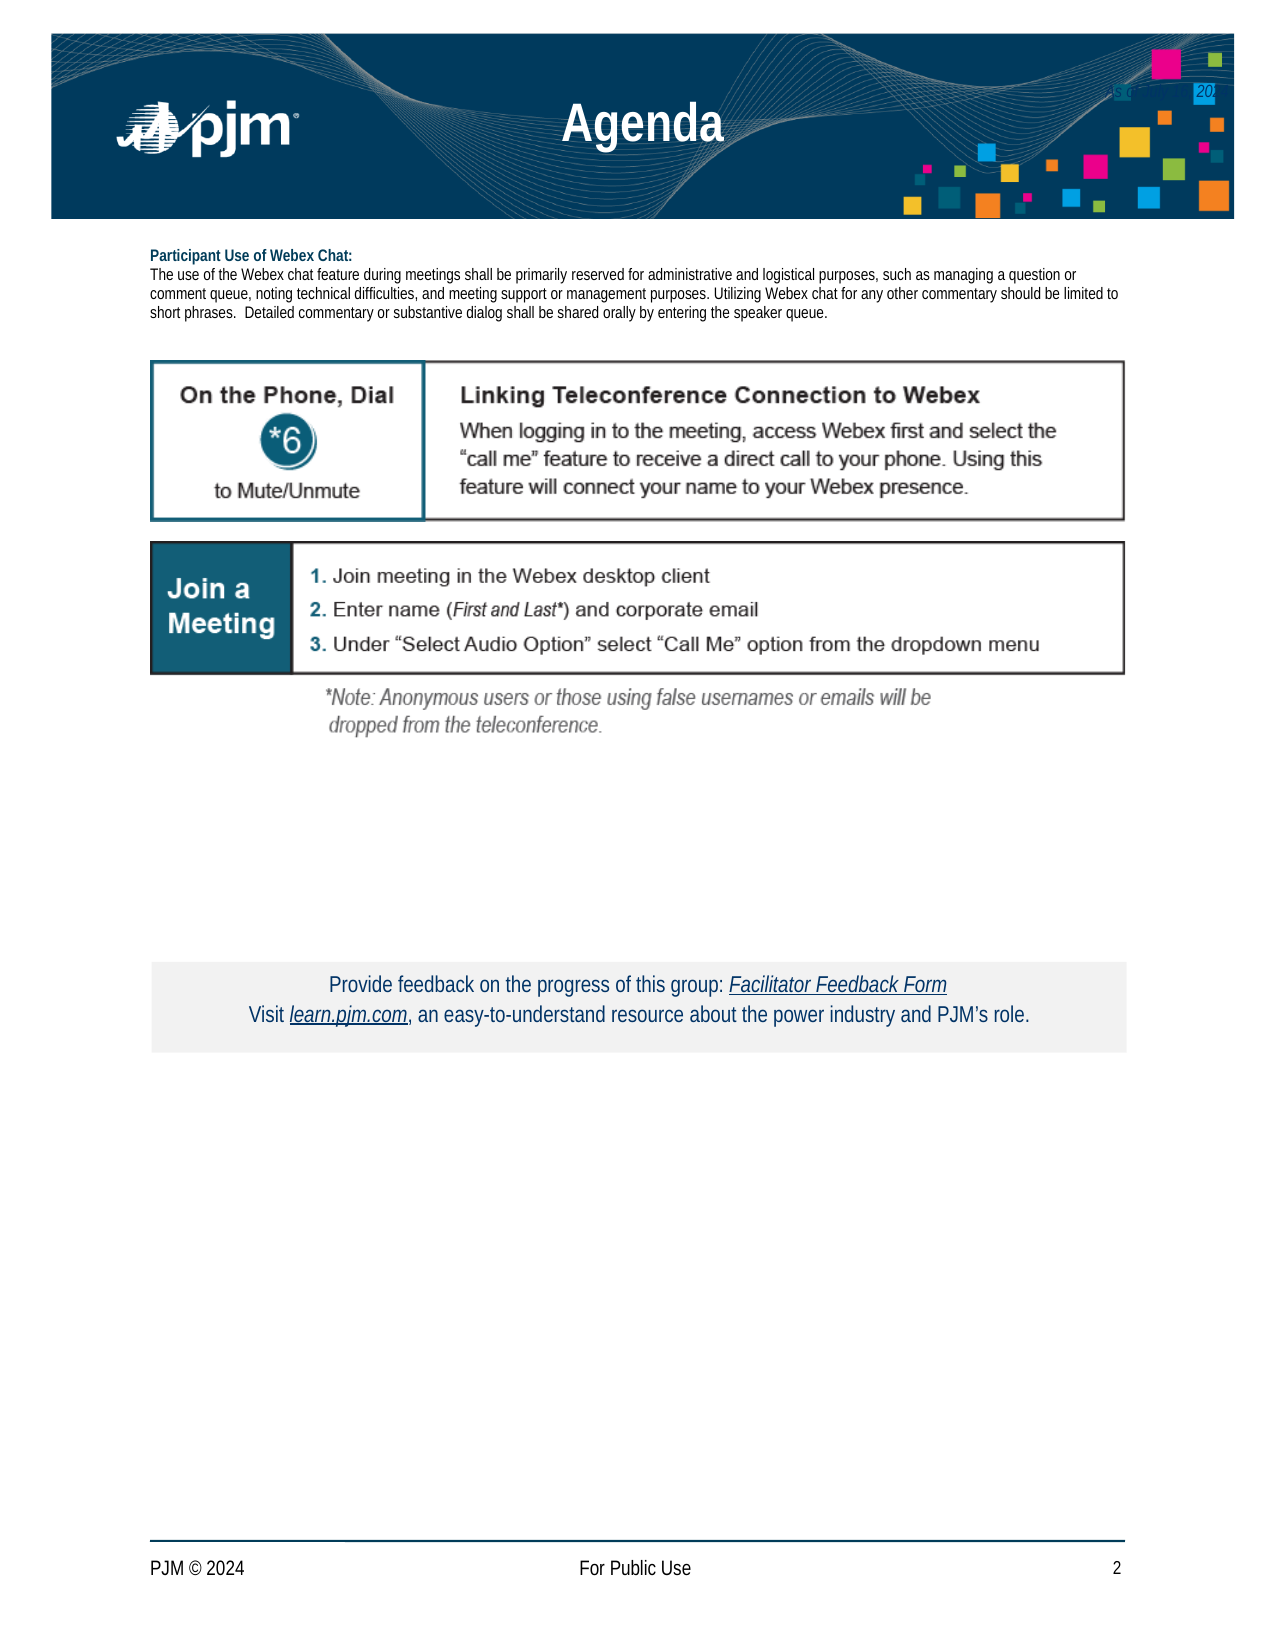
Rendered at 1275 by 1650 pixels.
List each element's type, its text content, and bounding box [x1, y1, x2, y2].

picture [150, 360, 1125, 522]
text The use of the Webex chat feature during meetings shall be primarily reserved for administrative and logistical purposes, such as managing a question or comment queue, noting technical difficulties, and meeting support or management purposes. Utilizing Webex chat for any other commentary should be limited to short phrases. Detailed commentary or substantive dialog shall be shared orally by entering the speaker queue. [150, 265, 1125, 322]
picture [150, 541, 1125, 741]
subtitle Participant Use of Webex Chat: [150, 246, 1125, 265]
picture [51, 32, 1235, 219]
